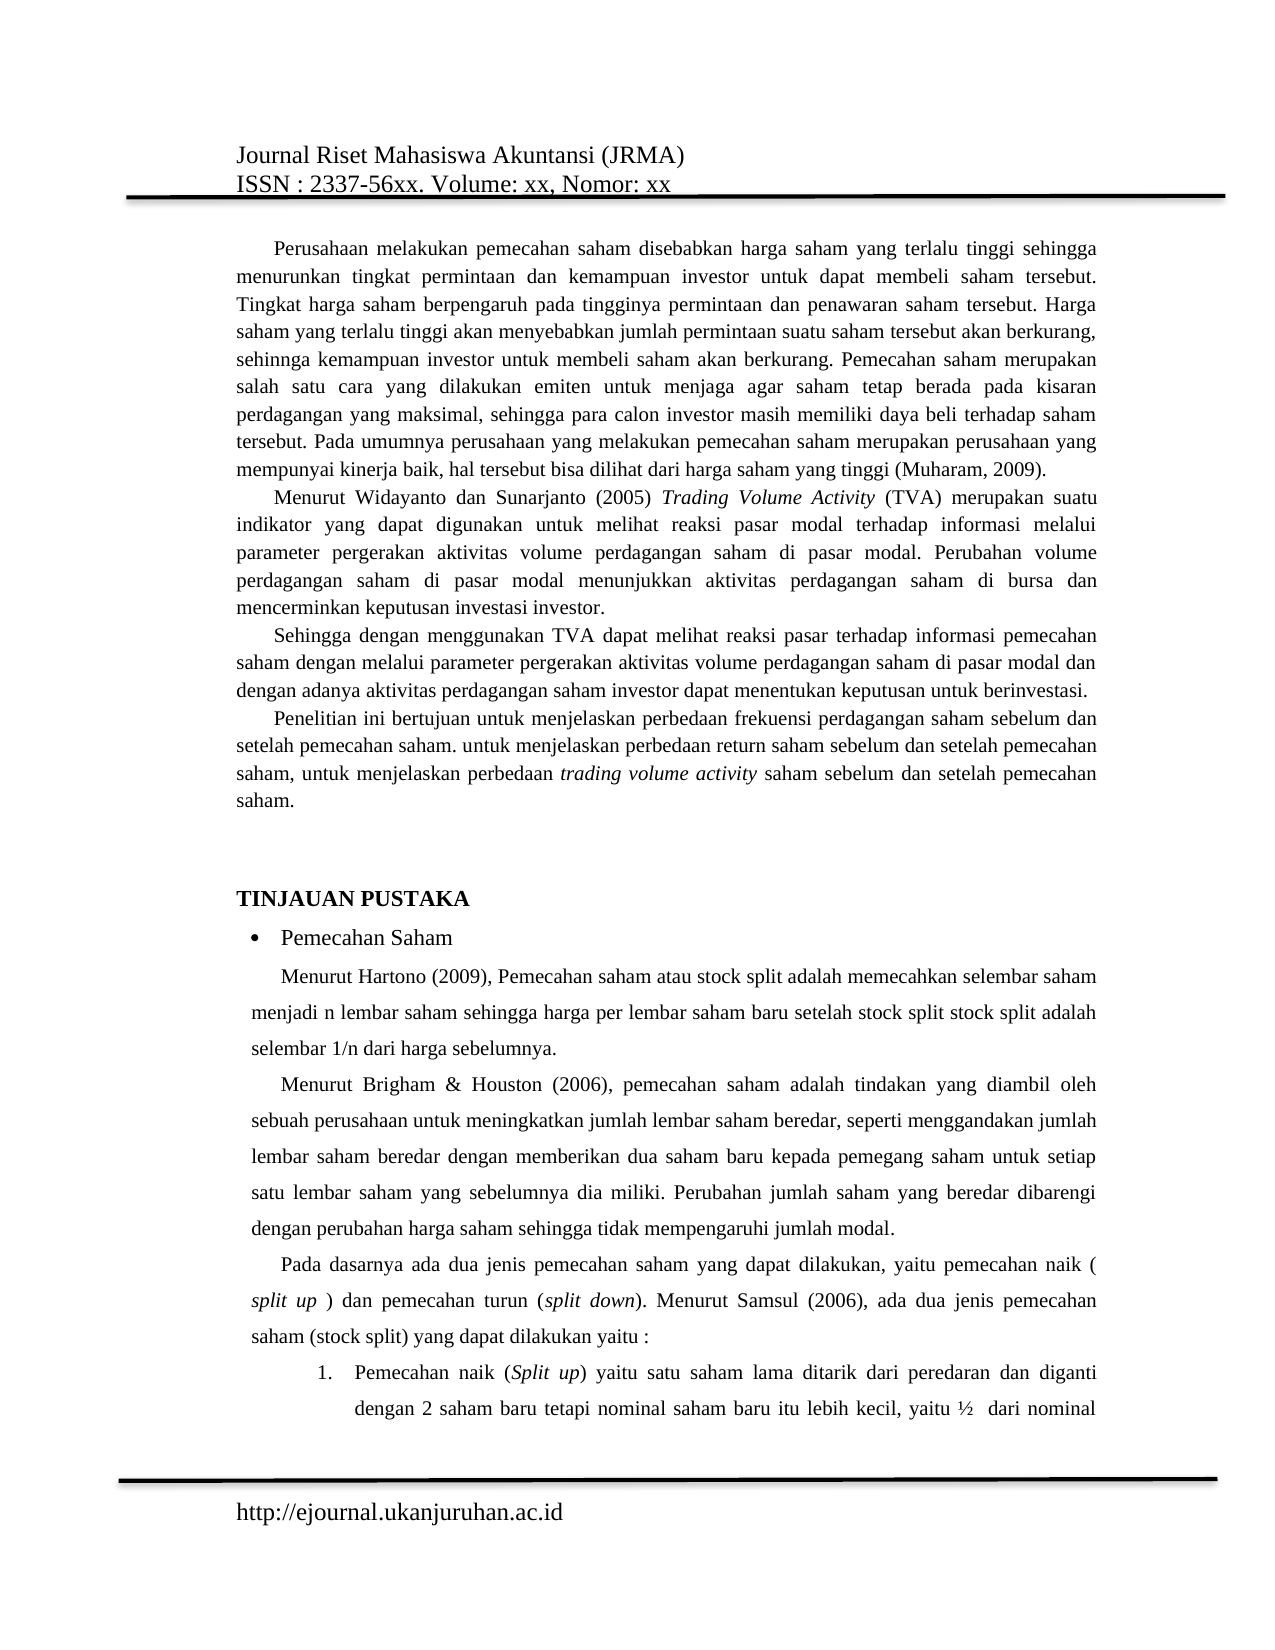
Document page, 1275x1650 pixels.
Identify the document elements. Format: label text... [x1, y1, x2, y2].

text TINJAUAN PUSTAKA [236, 884, 1098, 911]
text Sehingga dengan menggunakan TVA dapat melihat reaksi pasar terhadap informasi pemecahan saham dengan melalui parameter pergerakan aktivitas volume perdagangan saham di pasar modal dan dengan adanya aktivitas perdagangan saham investor dapat menentukan keputusan untuk berinvestasi. [236, 623, 1098, 702]
list Pemecahan Saham [251, 924, 1098, 950]
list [317, 1360, 1098, 1420]
text Penelitian ini bertujuan untuk menjelaskan perbedaan frekuensi perdagangan saham sebelum dan setelah pemecahan saham. untuk menjelaskan perbedaan return saham sebelum dan setelah pemecahan saham, untuk menjelaskan perbedaan trading volume activity saham sebelum dan setelah pemecahan saham. [236, 706, 1098, 812]
text Menurut Brigham & Houston (2006), pemecahan saham adalah tindakan yang diambil oleh sebuah perusahaan untuk meningkatkan jumlah lembar saham beredar, seperti menggandakan jumlah lembar saham beredar dengan memberikan dua saham baru kepada pemegang saham untuk setiap satu lembar saham yang sebelumnya dia miliki. Perubahan jumlah saham yang beredar dibarengi dengan perubahan harga saham sehingga tidak mempengaruhi jumlah modal. [251, 1072, 1098, 1240]
text Perusahaan melakukan pemecahan saham disebabkan harga saham yang terlalu tinggi sehingga menurunkan tingkat permintaan dan kemampuan investor untuk dapat membeli saham tersebut. Tingkat harga saham berpengaruh pada tingginya permintaan dan penawaran saham tersebut. Harga saham yang terlalu tinggi akan menyebabkan jumlah permintaan suatu saham tersebut akan berkurang, sehinnga kemampuan investor untuk membeli saham akan berkurang. Pemecahan saham merupakan salah satu cara yang dilakukan emiten untuk menjaga agar saham tetap berada pada kisaran perdagangan yang maksimal, sehingga para calon investor masih memiliki daya beli terhadap saham tersebut. Pada umumnya perusahaan yang melakukan pemecahan saham merupakan perusahaan yang mempunyai kinerja baik, hal tersebut bisa dilihat dari harga saham yang tinggi (Muharam, 2009). [236, 236, 1098, 481]
text Pada dasarnya ada dua jenis pemecahan saham yang dapat dilakukan, yaitu pemecahan naik ( split up ) dan pemecahan turun (split down). Menurut Samsul (2006), ada dua jenis pemecahan saham (stock split) yang dapat dilakukan yaitu : [251, 1252, 1098, 1348]
text Menurut Widayanto dan Sunarjanto (2005) Trading Volume Activity (TVA) merupakan suatu indikator yang dapat digunakan untuk melihat reaksi pasar modal terhadap informasi melalui parameter pergerakan aktivitas volume perdagangan saham di pasar modal. Perubahan volume perdagangan saham di pasar modal menunjukkan aktivitas perdagangan saham di bursa dan mencerminkan keputusan investasi investor. [236, 485, 1098, 619]
text Menurut Hartono (2009), Pemecahan saham atau stock split adalah memecahkan selembar saham menjadi n lembar saham sehingga harga per lembar saham baru setelah stock split stock split adalah selembar 1/n dari harga sebelumnya. [251, 963, 1098, 1060]
